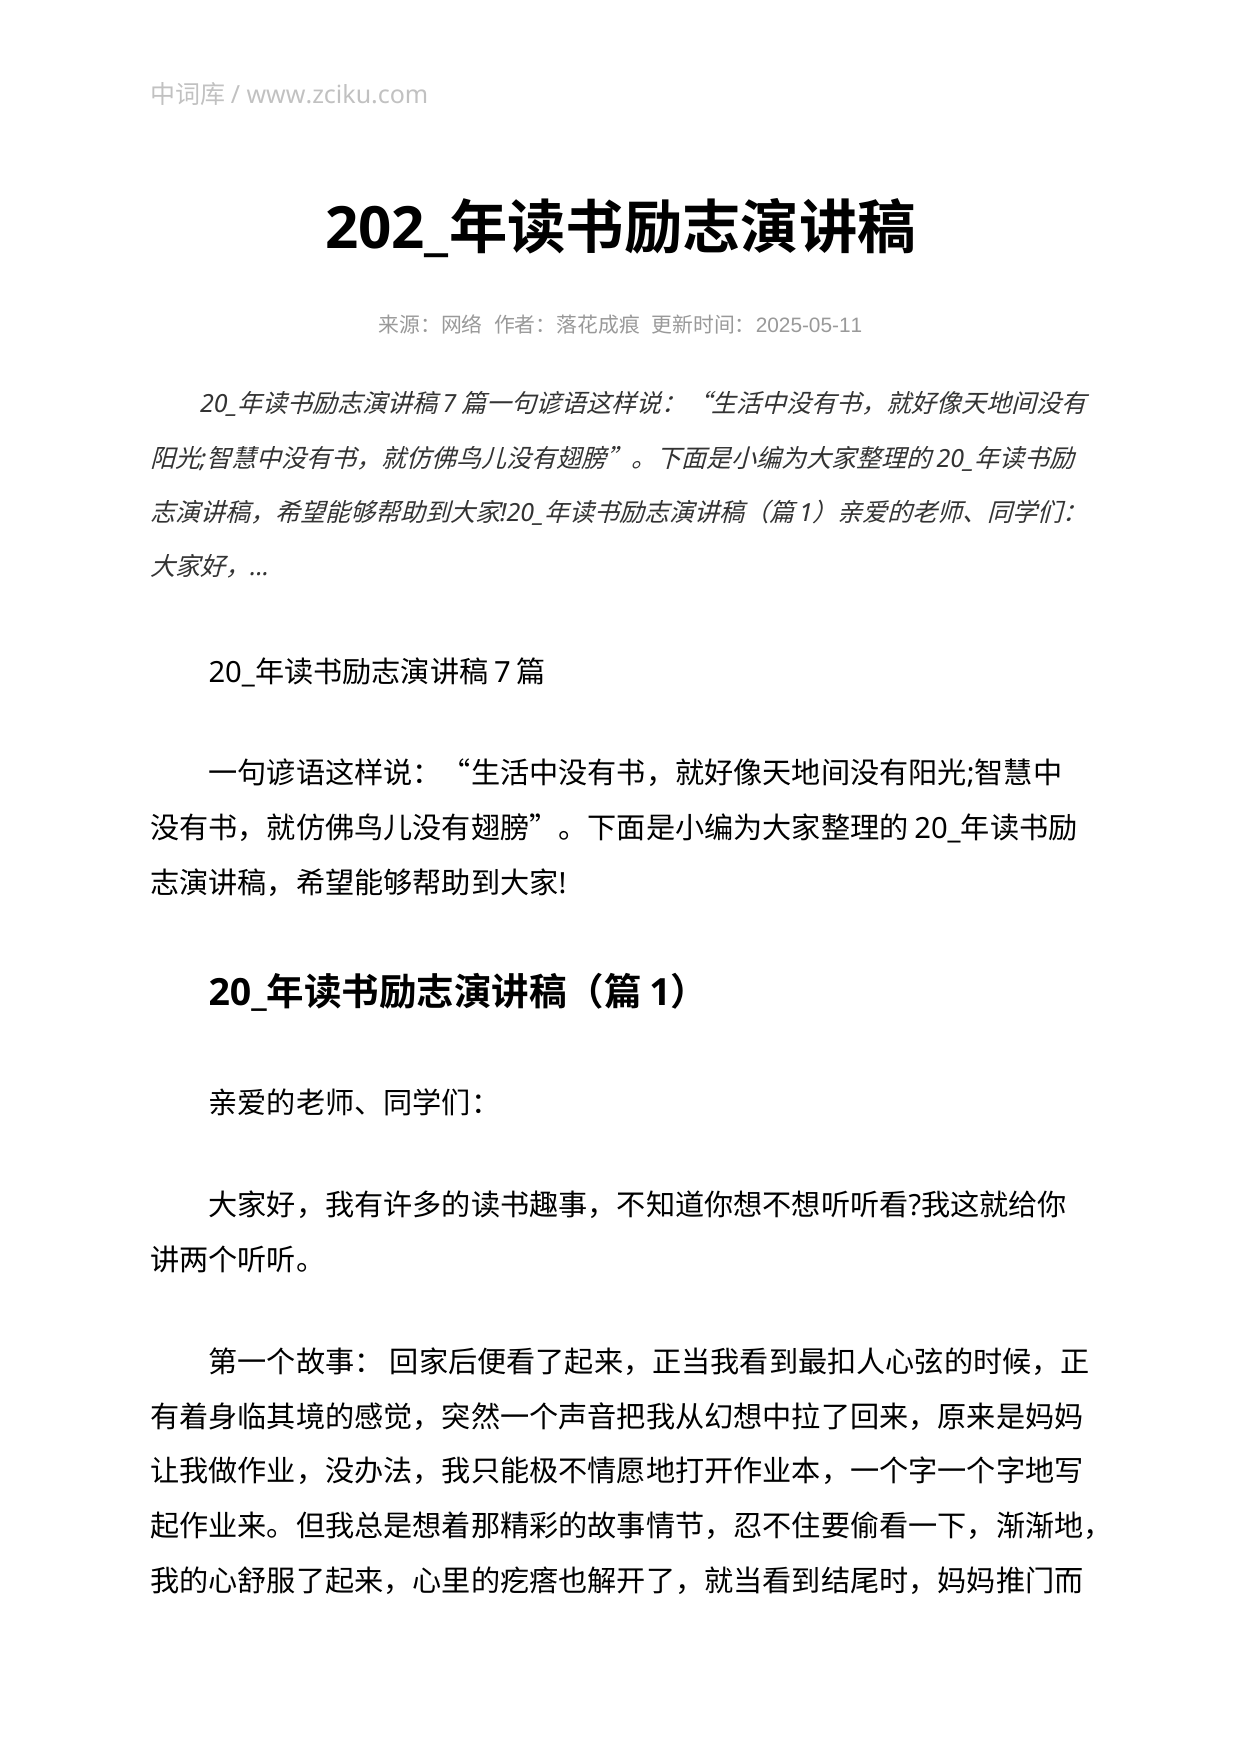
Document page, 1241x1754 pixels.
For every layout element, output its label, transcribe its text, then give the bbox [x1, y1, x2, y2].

text 亲爱的老师、同学们： [150, 1080, 1090, 1122]
text 来源：网络 作者：落花成痕 更新时间：2025-05-11 [150, 313, 1090, 337]
text 20_年读书励志演讲稿（篇1） [150, 962, 1090, 1017]
subtitle 202_年读书励志演讲稿 [150, 181, 1090, 266]
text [150, 1338, 1090, 1600]
text 大家好，我有许多的读书趣事，不知道你想不想听听看?我这就给你讲两个听听。 [150, 1181, 1090, 1279]
text 20_年读书励志演讲稿7篇 [150, 648, 1090, 691]
text 一句谚语这样说：“生活中没有书，就好像天地间没有阳光;智慧中没有书，就仿佛鸟儿没有翅膀”。下面是小编为大家整理的20_年读书励志演讲稿，希望能够帮助到大家! [150, 750, 1090, 902]
text 20_年读书励志演讲稿7篇一句谚语这样说：“生活中没有书，就好像天地间没有阳光;智慧中没有书，就仿佛鸟儿没有翅膀”。下面是小编为大家整理的20_年读书励志演讲稿，希望能够帮助到大家!20_年读书励志演讲稿（篇1）亲爱的老师、同学们：大家好，... [150, 384, 1090, 583]
